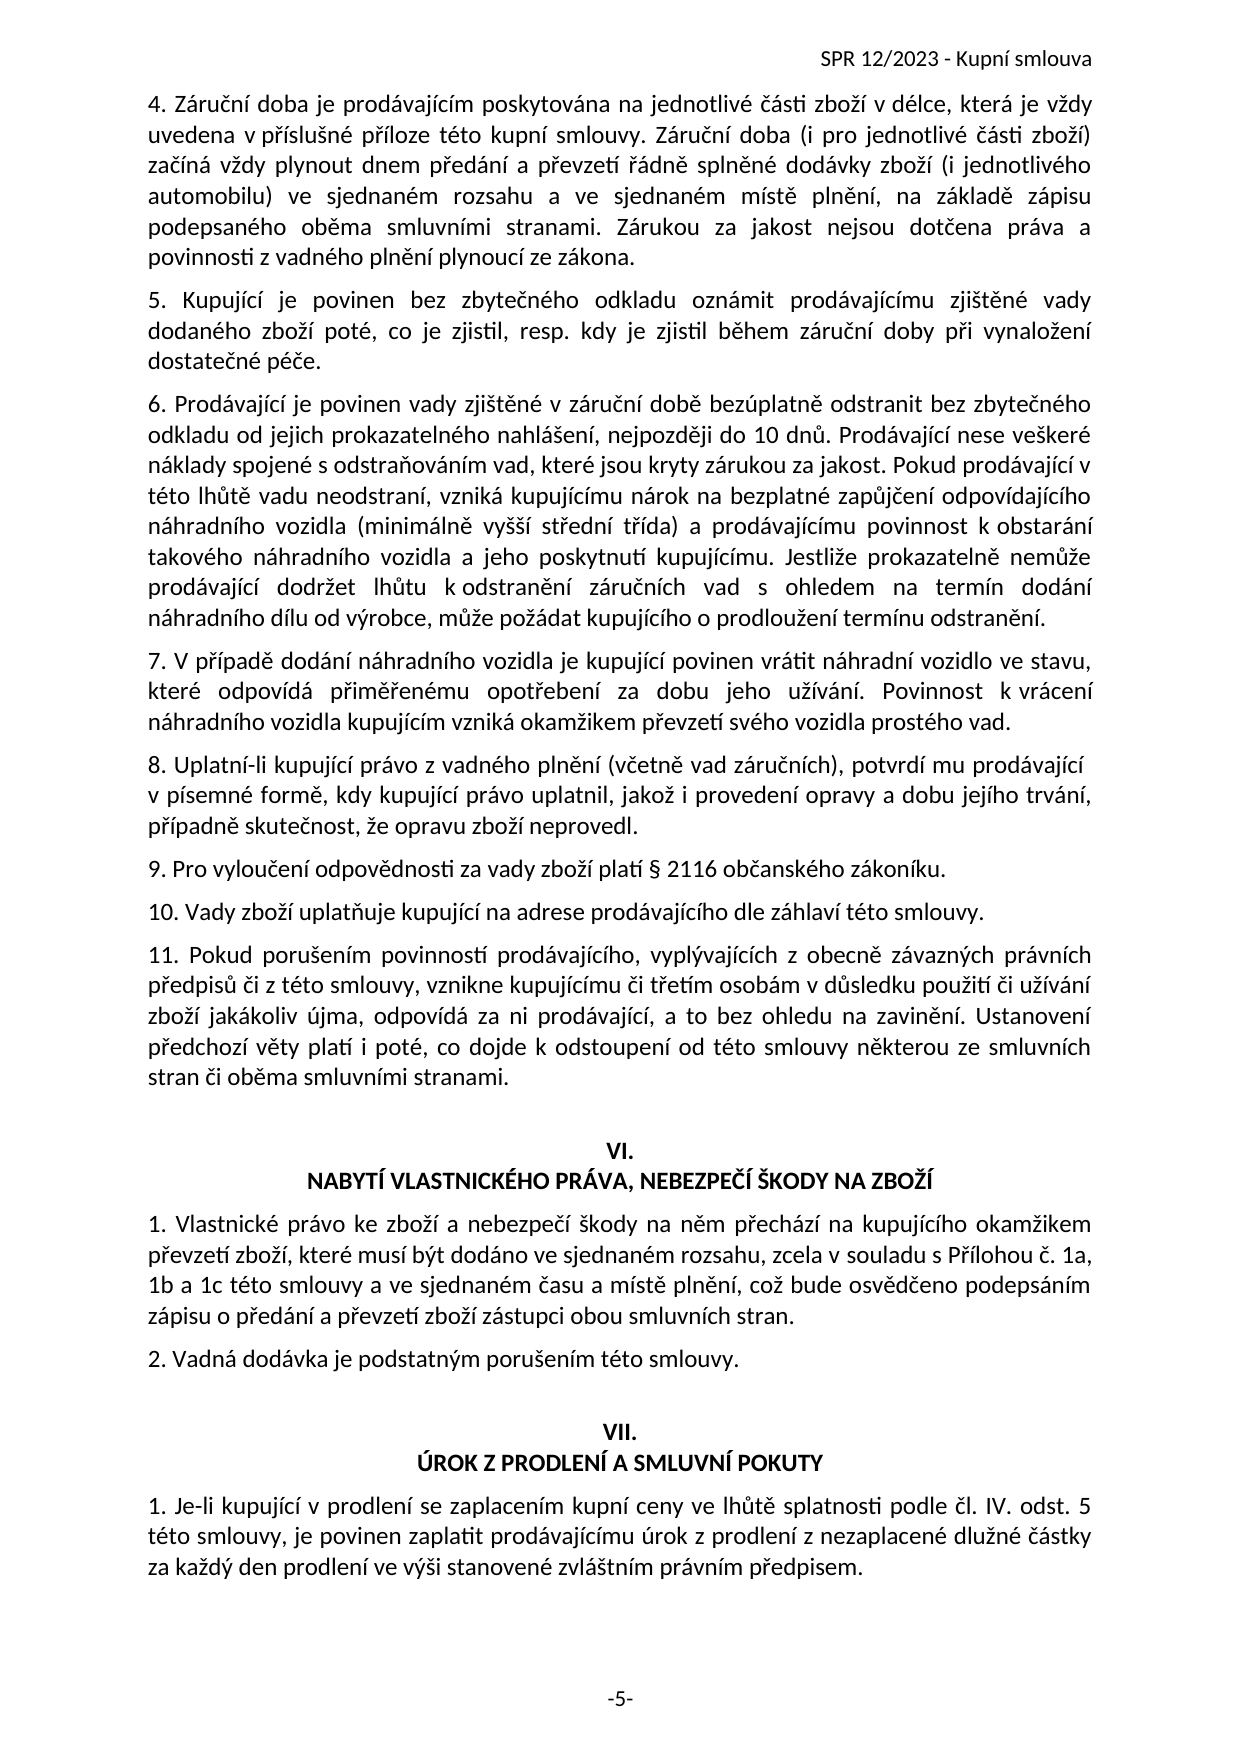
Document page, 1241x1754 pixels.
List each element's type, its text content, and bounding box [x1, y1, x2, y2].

text ÚROK Z PRODLENÍ A SMLUVNÍ POKUTY [148, 1447, 1093, 1477]
text 1. Vlastnické právo ke zboží a nebezpečí škody na něm přechází na kupujícího okamžikem převzetí zboží, které musí být dodáno ve sjednaném rozsahu, zcela v souladu s Přílohou č. 1a, 1b a 1c této smlouvy a ve sjednaném času a místě plnění, což bude osvědčeno podepsáním zápisu o předání a převzetí zboží zástupci obou smluvních stran. [148, 1208, 1093, 1330]
text 8. Uplatní-li kupující právo z vadného plnění (včetně vad záručních), potvrdí mu prodávající v písemné formě, kdy kupující právo uplatnil, jakož i provedení opravy a dobu jejího trvání, případně skutečnost, že opravu zboží neprovedl. [148, 749, 1093, 841]
text 5. Kupující je povinen bez zbytečného odkladu oznámit prodávajícímu zjištěné vady dodaného zboží poté, co je zjistil, resp. kdy je zjistil během záruční doby při vynaložení dostatečné péče. [148, 284, 1093, 376]
text NABYTÍ VLASTNICKÉHO PRÁVA, NEBEZPEČÍ ŠKODY NA ZBOŽÍ [148, 1165, 1093, 1196]
text 9. Pro vyloučení odpovědnosti za vady zboží platí § 2116 občanského zákoníku. [148, 853, 1093, 884]
text 6. Prodávající je povinen vady zjištěné v záruční době bezúplatně odstranit bez zbytečného odkladu od jejich prokazatelného nahlášení, nejpozději do 10 dnů. Prodávající nese veškeré náklady spojené s odstraňováním vad, které jsou kryty zárukou za jakost. Pokud prodávající v této lhůtě vadu neodstraní, vzniká kupujícímu nárok na bezplatné zapůjčení odpovídajícího náhradního vozidla (minimálně vyšší střední třída) a prodávajícímu povinnost k obstarání takového náhradního vozidla a jeho poskytnutí kupujícímu. Jestliže prokazatelně nemůže prodávající dodržet lhůtu k odstranění záručních vad s ohledem na termín dodání náhradního dílu od výrobce, může požádat kupujícího o prodloužení termínu odstranění. [148, 388, 1093, 632]
text 10. Vady zboží uplatňuje kupující na adrese prodávajícího dle záhlaví této smlouvy. [148, 896, 1093, 927]
text VII. [148, 1416, 1093, 1447]
text 2. Vadná dodávka je podstatným porušením této smlouvy. [148, 1343, 1093, 1373]
text VI. [148, 1135, 1093, 1165]
text 1. Je-li kupující v prodlení se zaplacením kupní ceny ve lhůtě splatnosti podle čl. IV. odst. 5 této smlouvy, je povinen zaplatit prodávajícímu úrok z prodlení z nezaplacené dlužné částky za každý den prodlení ve výši stanovené zvláštním právním předpisem. [148, 1490, 1093, 1582]
text 11. Pokud porušením povinností prodávajícího, vyplývajících z obecně závazných právních předpisů či z této smlouvy, vznikne kupujícímu či třetím osobám v důsledku použití či užívání zboží jakákoliv újma, odpovídá za ni prodávající, a to bez ohledu na zavinění. Ustanovení předchozí věty platí i poté, co dojde k odstoupení od této smlouvy některou ze smluvních stran či oběma smluvními stranami. [148, 939, 1093, 1092]
text 4. Záruční doba je prodávajícím poskytována na jednotlivé části zboží v délce, která je vždy uvedena v příslušné příloze této kupní smlouvy. Záruční doba (i pro jednotlivé části zboží) začíná vždy plynout dnem předání a převzetí řádně splněné dodávky zboží (i jednotlivého automobilu) ve sjednaném rozsahu a ve sjednaném místě plnění, na základě zápisu podepsaného oběma smluvními stranami. Zárukou za jakost nejsou dotčena práva a povinnosti z vadného plnění plynoucí ze zákona. [148, 89, 1093, 272]
text 7. V případě dodání náhradního vozidla je kupující povinen vrátit náhradní vozidlo ve stavu, které odpovídá přiměřenému opotřebení za dobu jeho užívání. Povinnost k vrácení náhradního vozidla kupujícím vzniká okamžikem převzetí svého vozidla prostého vad. [148, 645, 1093, 737]
